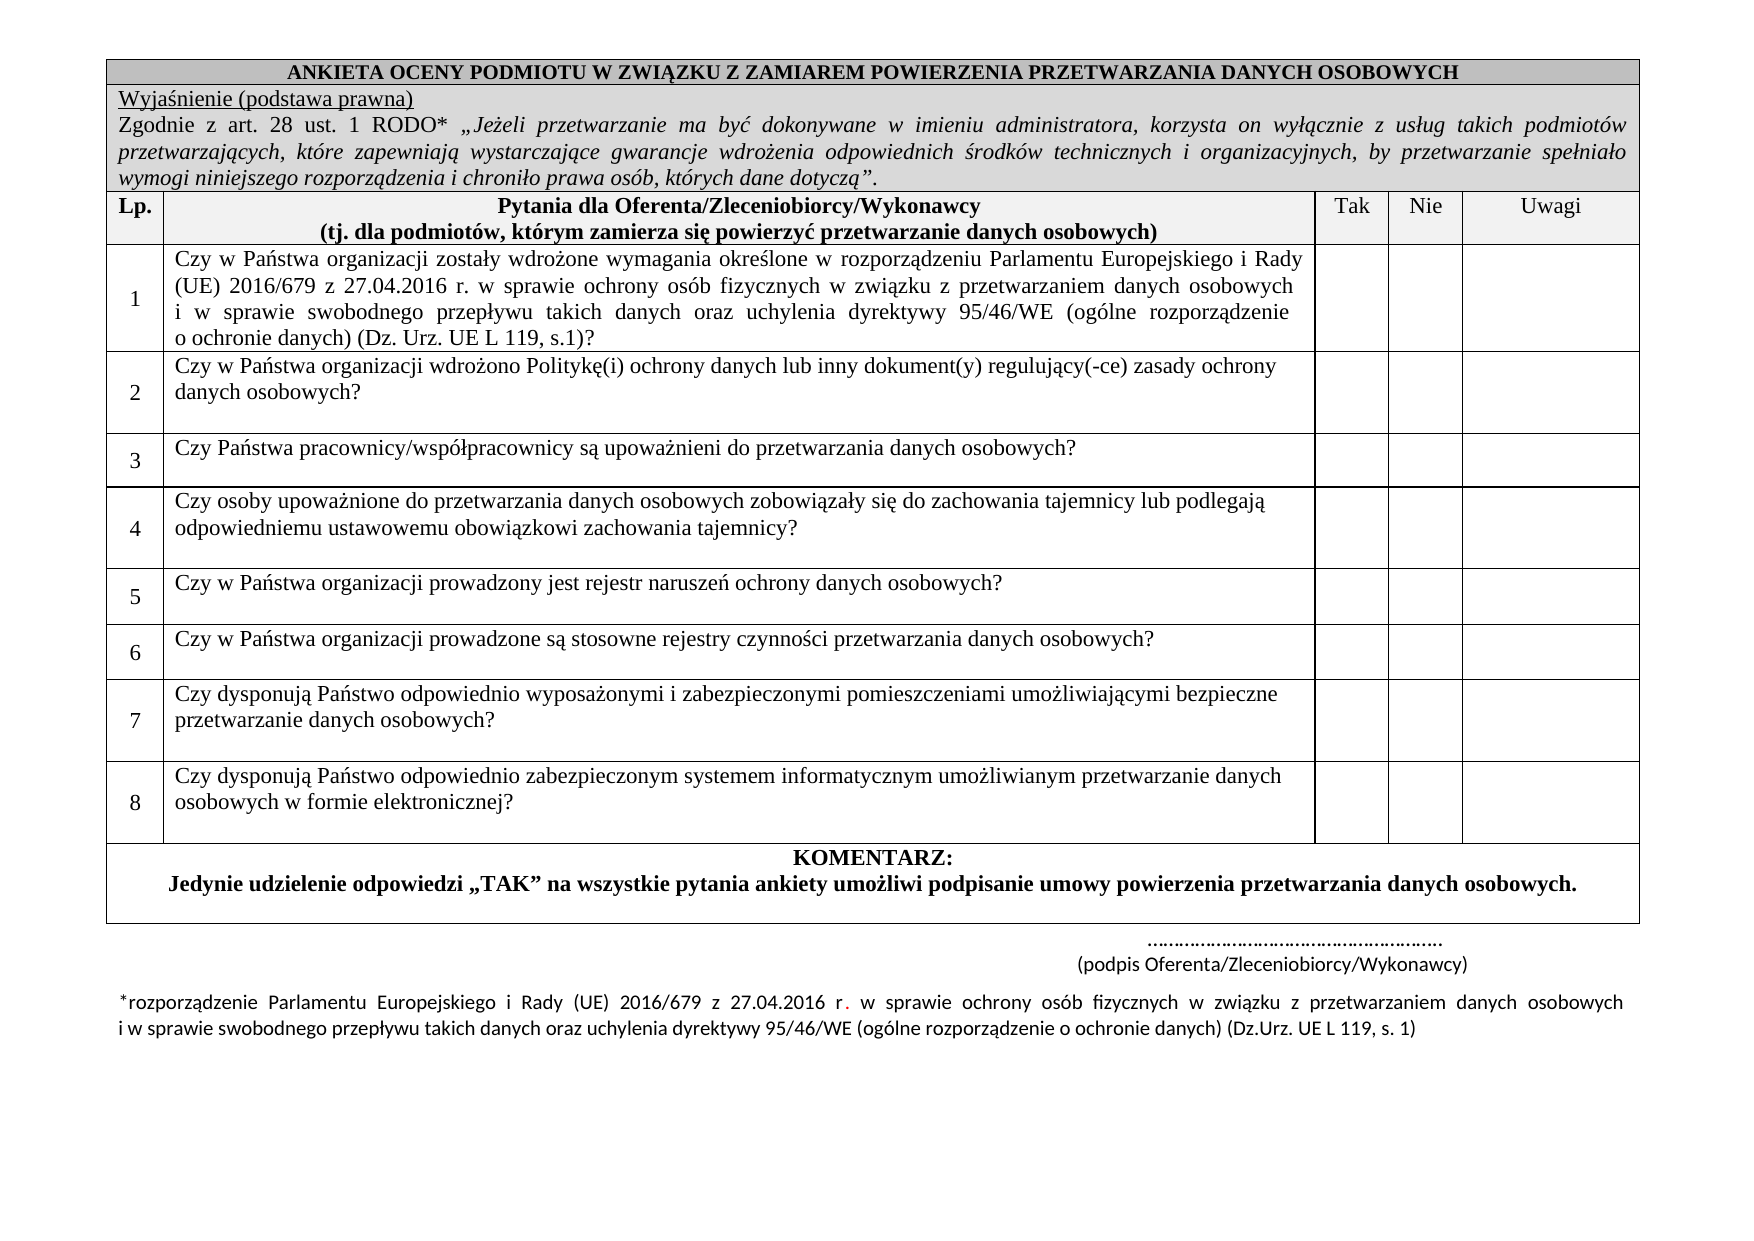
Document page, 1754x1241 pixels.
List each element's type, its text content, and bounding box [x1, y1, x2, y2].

table_cell Nie [1389, 192, 1462, 244]
table_cell [1463, 352, 1639, 433]
table_cell Czy w Państwa organizacji zostały wdrożone wymagania określone w rozporządzeniu Parlamentu Europejskiego i Rady (UE) 2016/679 z 27.04.2016 r. w sprawie ochrony osób fizycznych w związku z przetwarzaniem danych osobowych i w sprawie swobodnego przepływu takich danych oraz uchylenia dyrektywy 95/46/WE (ogólne rozporządzenie o ochronie danych) (Dz. Urz. UE L 119, s.1)? [164, 245, 1314, 351]
table_cell [1463, 569, 1639, 623]
table_cell [1316, 569, 1388, 623]
table_cell Wyjaśnienie (podstawa prawna) Zgodnie z art. 28 ust. 1 RODO* „Jeżeli przetwarzanie ma być dokonywane w imieniu administratora, korzysta on wyłącznie z usług takich podmiotów przetwarzających, które zapewniają wystarczające gwarancje wdrożenia odpowiednich środków technicznych i organizacyjnych, by przetwarzanie spełniało wymogi niniejszego rozporządzenia i chroniło prawa osób, których dane dotyczą”. [107, 85, 1639, 191]
table_cell [1316, 488, 1388, 568]
table_cell 2 [107, 352, 163, 433]
table_cell Tak [1316, 192, 1388, 244]
table_cell Czy dysponują Państwo odpowiednio zabezpieczonym systemem informatycznym umożliwianym przetwarzanie danych osobowych w formie elektronicznej? [164, 762, 1314, 842]
table_cell Czy w Państwa organizacji prowadzone są stosowne rejestry czynności przetwarzania danych osobowych? [164, 625, 1314, 679]
table_cell Pytania dla Oferenta/Zleceniobiorcy/Wykonawcy (tj. dla podmiotów, którym zamierza się powierzyć przetwarzanie danych osobowych) [164, 192, 1314, 244]
table_cell 3 [107, 434, 163, 486]
table_cell KOMENTARZ: Jedynie udzielenie odpowiedzi „TAK” na wszystkie pytania ankiety umożliwi podpisanie umowy powierzenia przetwarzania danych osobowych. [107, 844, 1639, 923]
table_cell [1316, 680, 1388, 761]
table_cell Czy Państwa pracownicy/współpracownicy są upoważnieni do przetwarzania danych osobowych? [164, 434, 1314, 486]
table_cell Czy w Państwa organizacji prowadzony jest rejestr naruszeń ochrony danych osobowych? [164, 569, 1314, 623]
table_cell [1389, 569, 1462, 623]
table_cell [1389, 488, 1462, 568]
table_cell 4 [107, 488, 163, 568]
table_cell 5 [107, 569, 163, 623]
text ……………………………………………….. [118, 924, 1636, 952]
table_cell [1316, 625, 1388, 679]
table_cell [1316, 352, 1388, 433]
table_cell [1389, 352, 1462, 433]
table_cell [1316, 434, 1388, 486]
table_cell Lp. [107, 192, 163, 244]
table_cell Czy dysponują Państwo odpowiednio wyposażonymi i zabezpieczonymi pomieszczeniami umożliwiającymi bezpieczne przetwarzanie danych osobowych? [164, 680, 1314, 761]
table_cell [1389, 762, 1462, 842]
table_header ANKIETA OCENY PODMIOTU W ZWIĄZKU Z ZAMIAREM POWIERZENIA PRZETWARZANIA DANYCH OSOBOWYCH [107, 60, 1639, 84]
table_cell [1463, 680, 1639, 761]
table_cell 6 [107, 625, 163, 679]
table_cell [1463, 245, 1639, 351]
table_cell [1389, 680, 1462, 761]
table_cell [1463, 625, 1639, 679]
table_cell [1389, 625, 1462, 679]
text (podpis Oferenta/Zleceniobiorcy/Wykonawcy) [118, 952, 1636, 977]
table_cell [1389, 245, 1462, 351]
table_cell [1463, 488, 1639, 568]
table_cell [1316, 762, 1388, 842]
table_cell 7 [107, 680, 163, 761]
table_cell [1463, 434, 1639, 486]
table_cell [1316, 245, 1388, 351]
table_cell Czy osoby upoważnione do przetwarzania danych osobowych zobowiązały się do zachowania tajemnicy lub podlegają odpowiedniemu ustawowemu obowiązkowi zachowania tajemnicy? [164, 488, 1314, 568]
text *rozporządzenie Parlamentu Europejskiego i Rady (UE) 2016/679 z 27.04.2016 r. w sprawie ochrony osób fizycznych w związku z przetwarzaniem danych osobowych i w sprawie swobodnego przepływu takich danych oraz uchylenia dyrektywy 95/46/WE (ogólne rozporządzenie o ochronie danych) (Dz.Urz. UE L 119, s. 1) [118, 989, 1636, 1040]
table_cell Czy w Państwa organizacji wdrożono Politykę(i) ochrony danych lub inny dokument(y) regulujący(-ce) zasady ochrony danych osobowych? [164, 352, 1314, 433]
table_cell Uwagi [1463, 192, 1639, 244]
table_cell [1389, 434, 1462, 486]
table_cell 1 [107, 245, 163, 351]
table_cell [1463, 762, 1639, 842]
table_cell 8 [107, 762, 163, 842]
